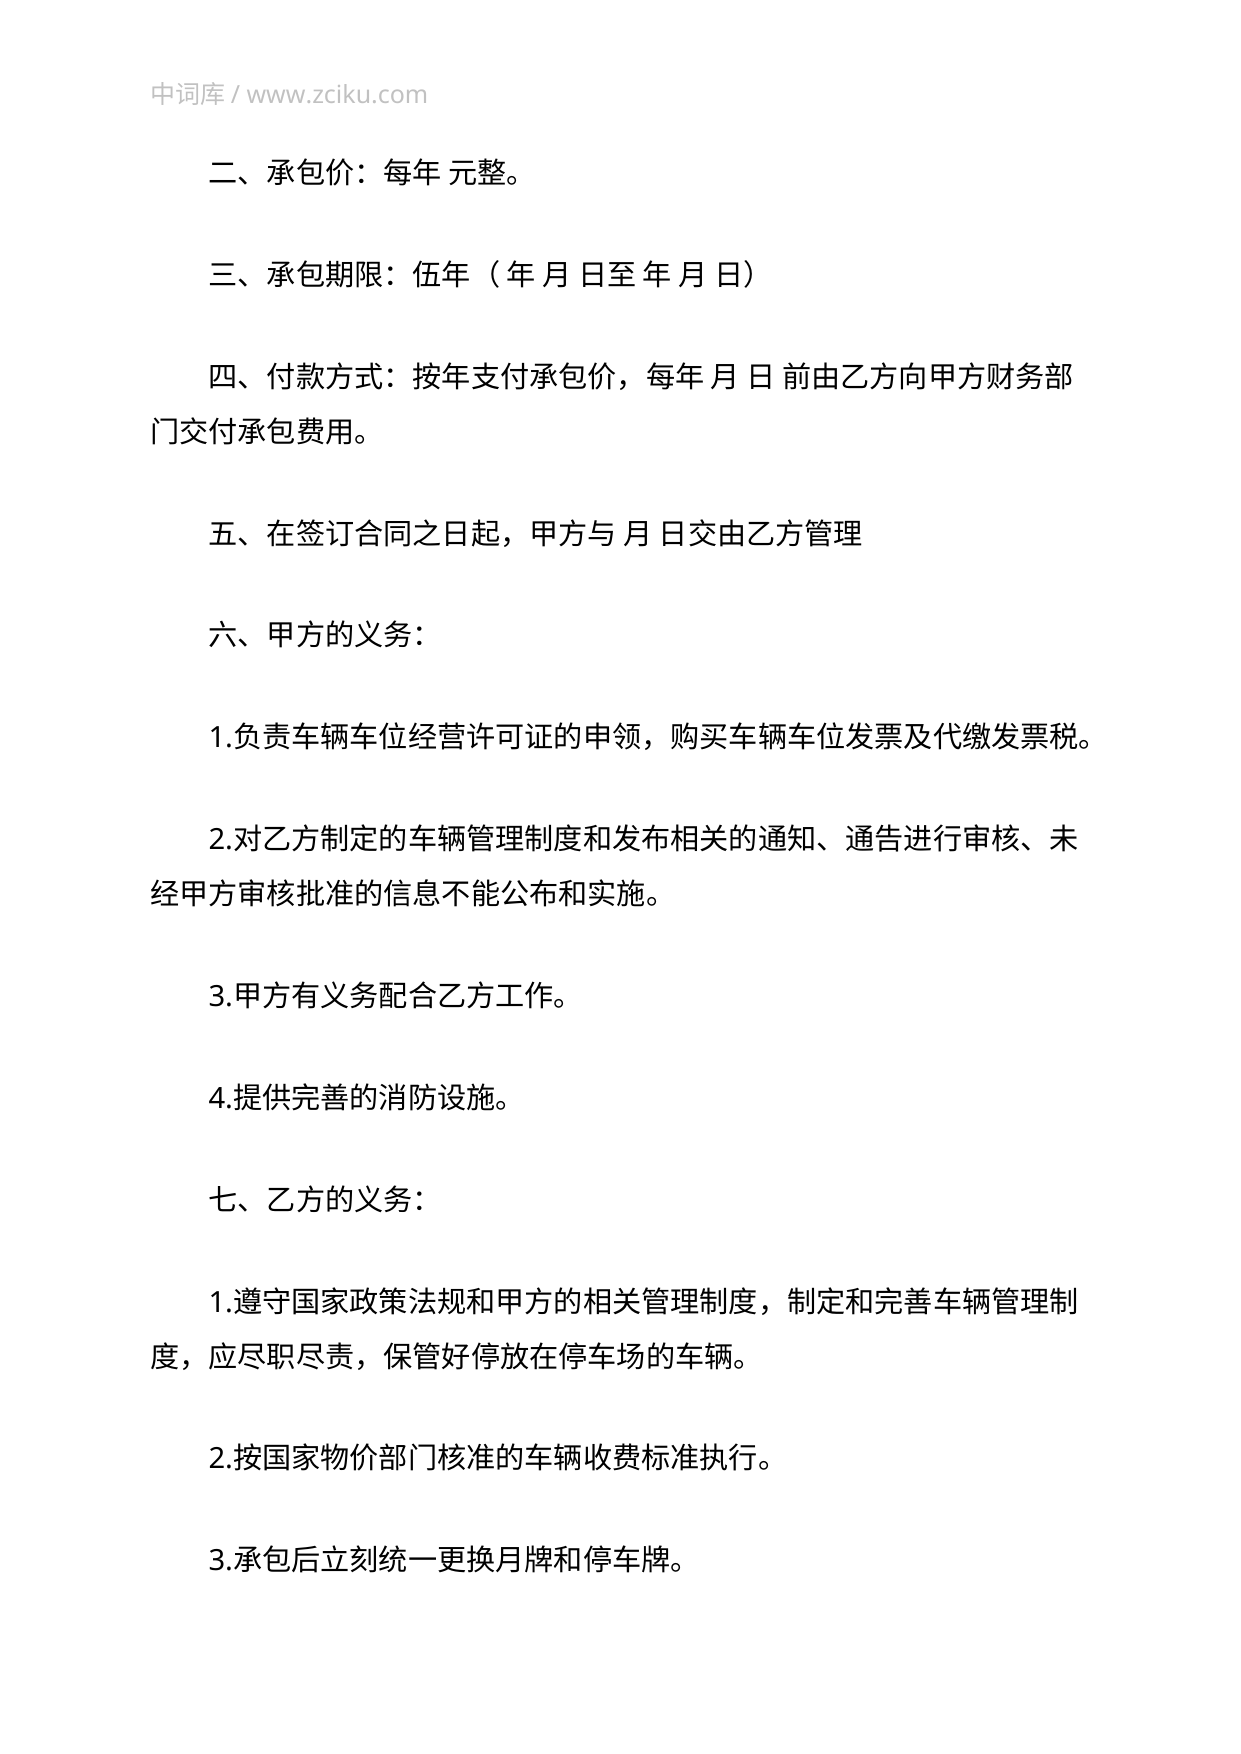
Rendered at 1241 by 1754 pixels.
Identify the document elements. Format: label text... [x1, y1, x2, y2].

text 二、承包价：每年 元整。 [150, 150, 1090, 192]
text 2.对乙方制定的车辆管理制度和发布相关的通知、通告进行审核、未经甲方审核批准的信息不能公布和实施。 [150, 816, 1090, 913]
text 3.甲方有义务配合乙方工作。 [150, 972, 1090, 1015]
text 五、在签订合同之日起，甲方与 月 日交由乙方管理 [150, 510, 1090, 552]
text 1.负责车辆车位经营许可证的申领，购买车辆车位发票及代缴发票税。 [150, 714, 1090, 756]
text 七、乙方的义务： [150, 1176, 1090, 1219]
text 三、承包期限：伍年（ 年 月 日至 年 月 日） [150, 252, 1090, 294]
text 四、付款方式：按年支付承包价，每年 月 日 前由乙方向甲方财务部门交付承包费用。 [150, 353, 1090, 451]
text 2.按国家物价部门核准的车辆收费标准执行。 [150, 1435, 1090, 1477]
text 六、甲方的义务： [150, 612, 1090, 654]
text 3.承包后立刻统一更换月牌和停车牌。 [150, 1537, 1090, 1579]
text 1.遵守国家政策法规和甲方的相关管理制度，制定和完善车辆管理制度，应尽职尽责，保管好停放在停车场的车辆。 [150, 1278, 1090, 1376]
text 4.提供完善的消防设施。 [150, 1074, 1090, 1117]
